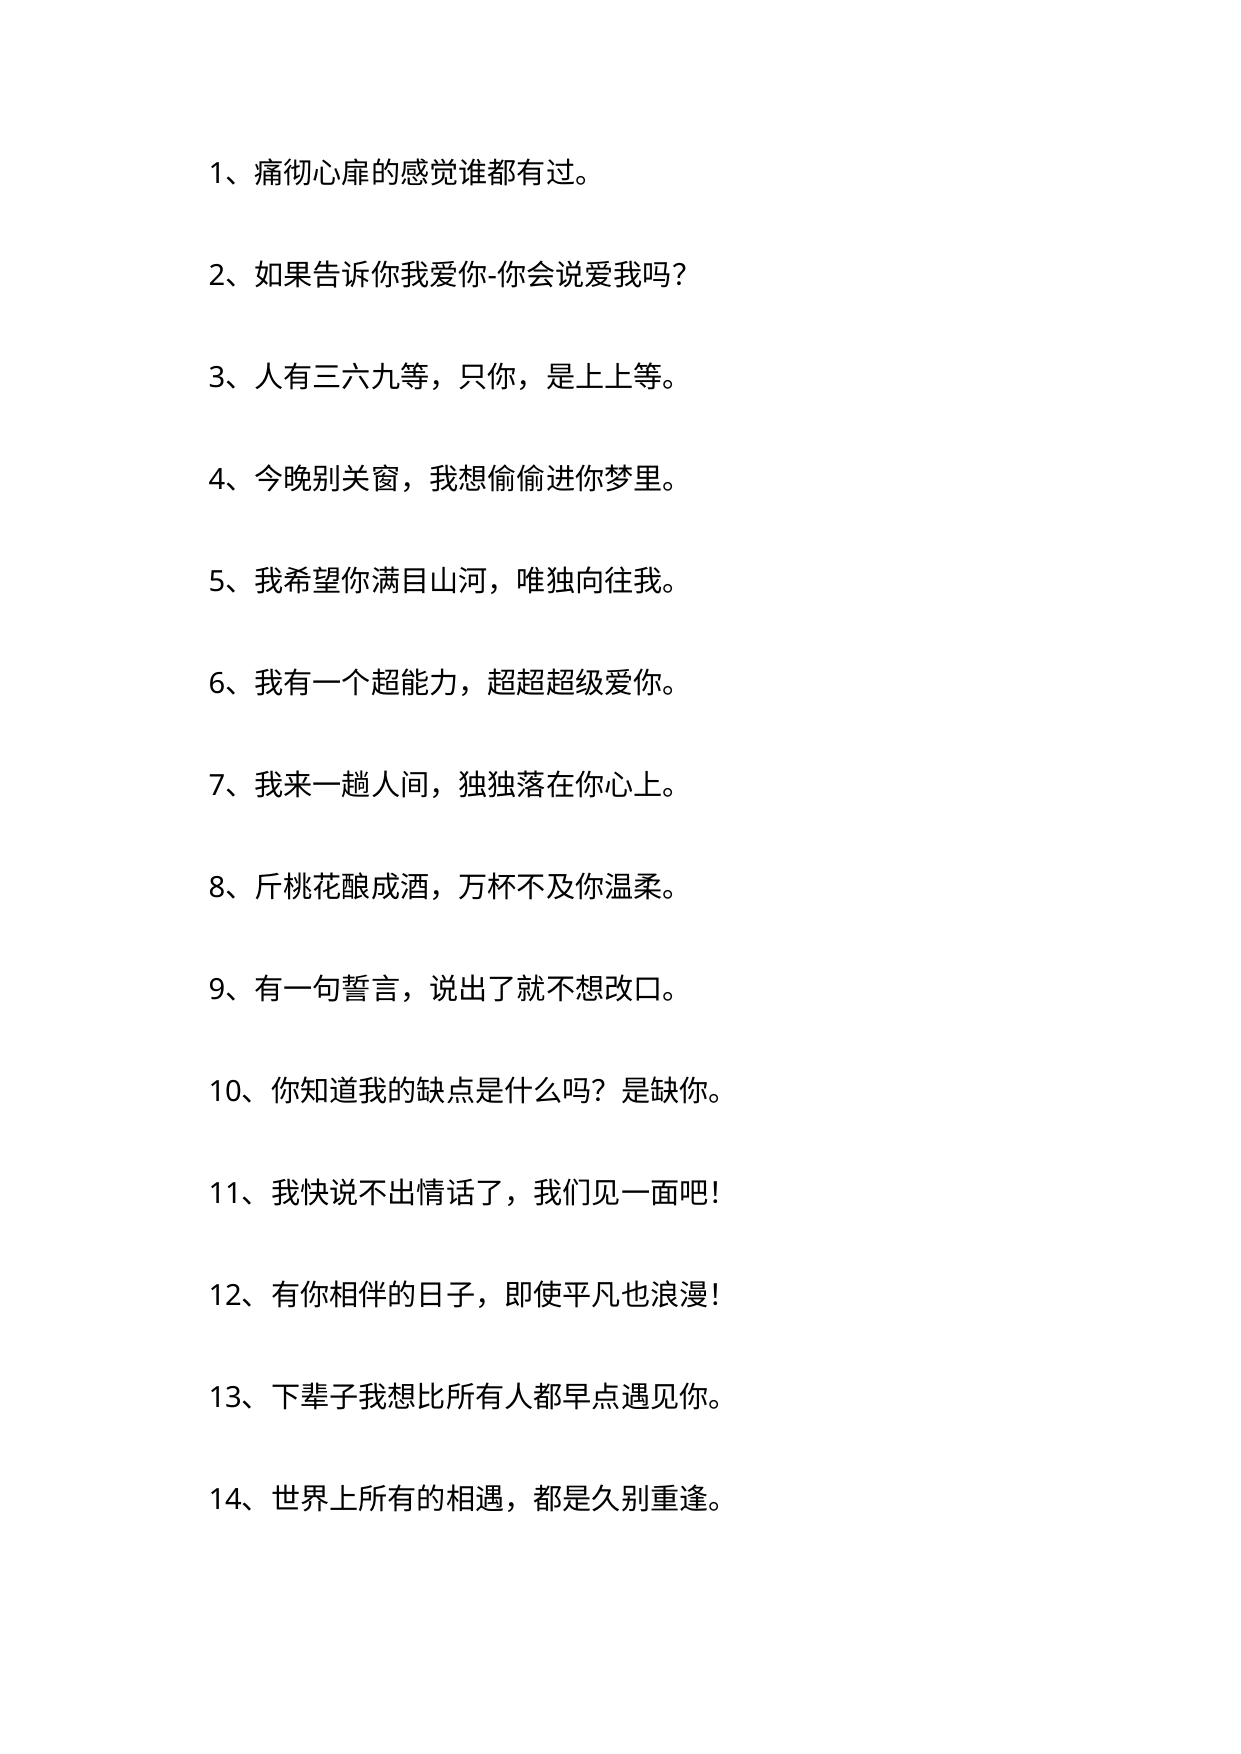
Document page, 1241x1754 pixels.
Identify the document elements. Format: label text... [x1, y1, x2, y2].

text 9、有一句誓言，说出了就不想改口。 [150, 966, 1090, 1008]
text 2、如果告诉你我爱你-你会说爱我吗？ [150, 252, 1090, 294]
text 13、下辈子我想比所有人都早点遇见你。 [150, 1374, 1090, 1416]
text 10、你知道我的缺点是什么吗？是缺你。 [150, 1068, 1090, 1110]
text 4、今晚别关窗，我想偷偷进你梦里。 [150, 456, 1090, 498]
text 7、我来一趟人间，独独落在你心上。 [150, 762, 1090, 804]
text 12、有你相伴的日子，即使平凡也浪漫！ [150, 1272, 1090, 1314]
text 3、人有三六九等，只你，是上上等。 [150, 354, 1090, 396]
text 6、我有一个超能力，超超超级爱你。 [150, 660, 1090, 702]
text 5、我希望你满目山河，唯独向往我。 [150, 558, 1090, 600]
text 1、痛彻心扉的感觉谁都有过。 [150, 150, 1090, 192]
text 8、斤桃花酿成酒，万杯不及你温柔。 [150, 864, 1090, 906]
text 11、我快说不出情话了，我们见一面吧！ [150, 1170, 1090, 1212]
text 14、世界上所有的相遇，都是久别重逢。 [150, 1476, 1090, 1518]
